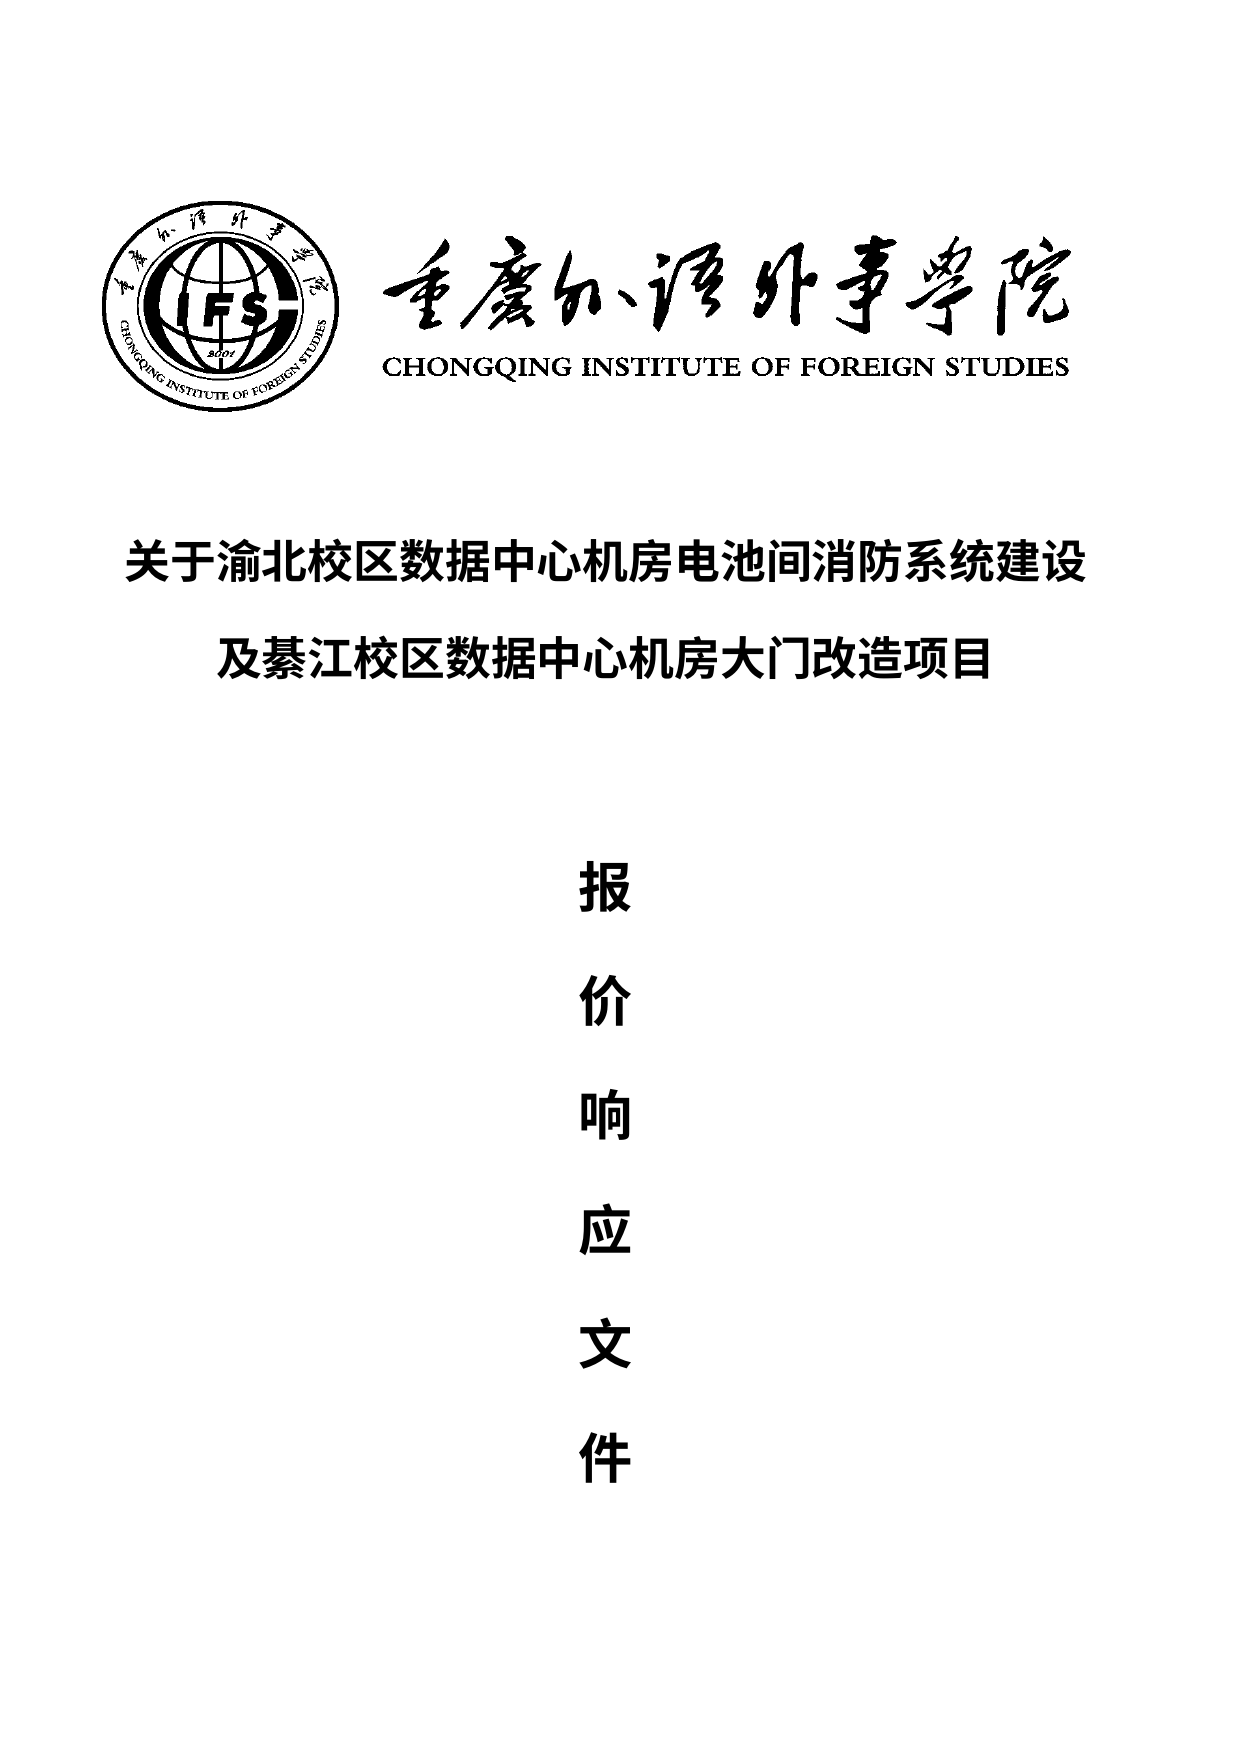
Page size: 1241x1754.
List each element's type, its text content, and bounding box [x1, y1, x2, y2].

text 响 [118, 1063, 1093, 1161]
text 件 [118, 1406, 1093, 1503]
text 应 [118, 1178, 1093, 1275]
text 文 [118, 1292, 1093, 1389]
text 报 [118, 835, 1093, 933]
text 价 [118, 949, 1093, 1047]
text 关于渝北校区数据中心机房电池间消防系统建设及綦江校区数据中心机房大门改造项目 [118, 509, 1093, 704]
